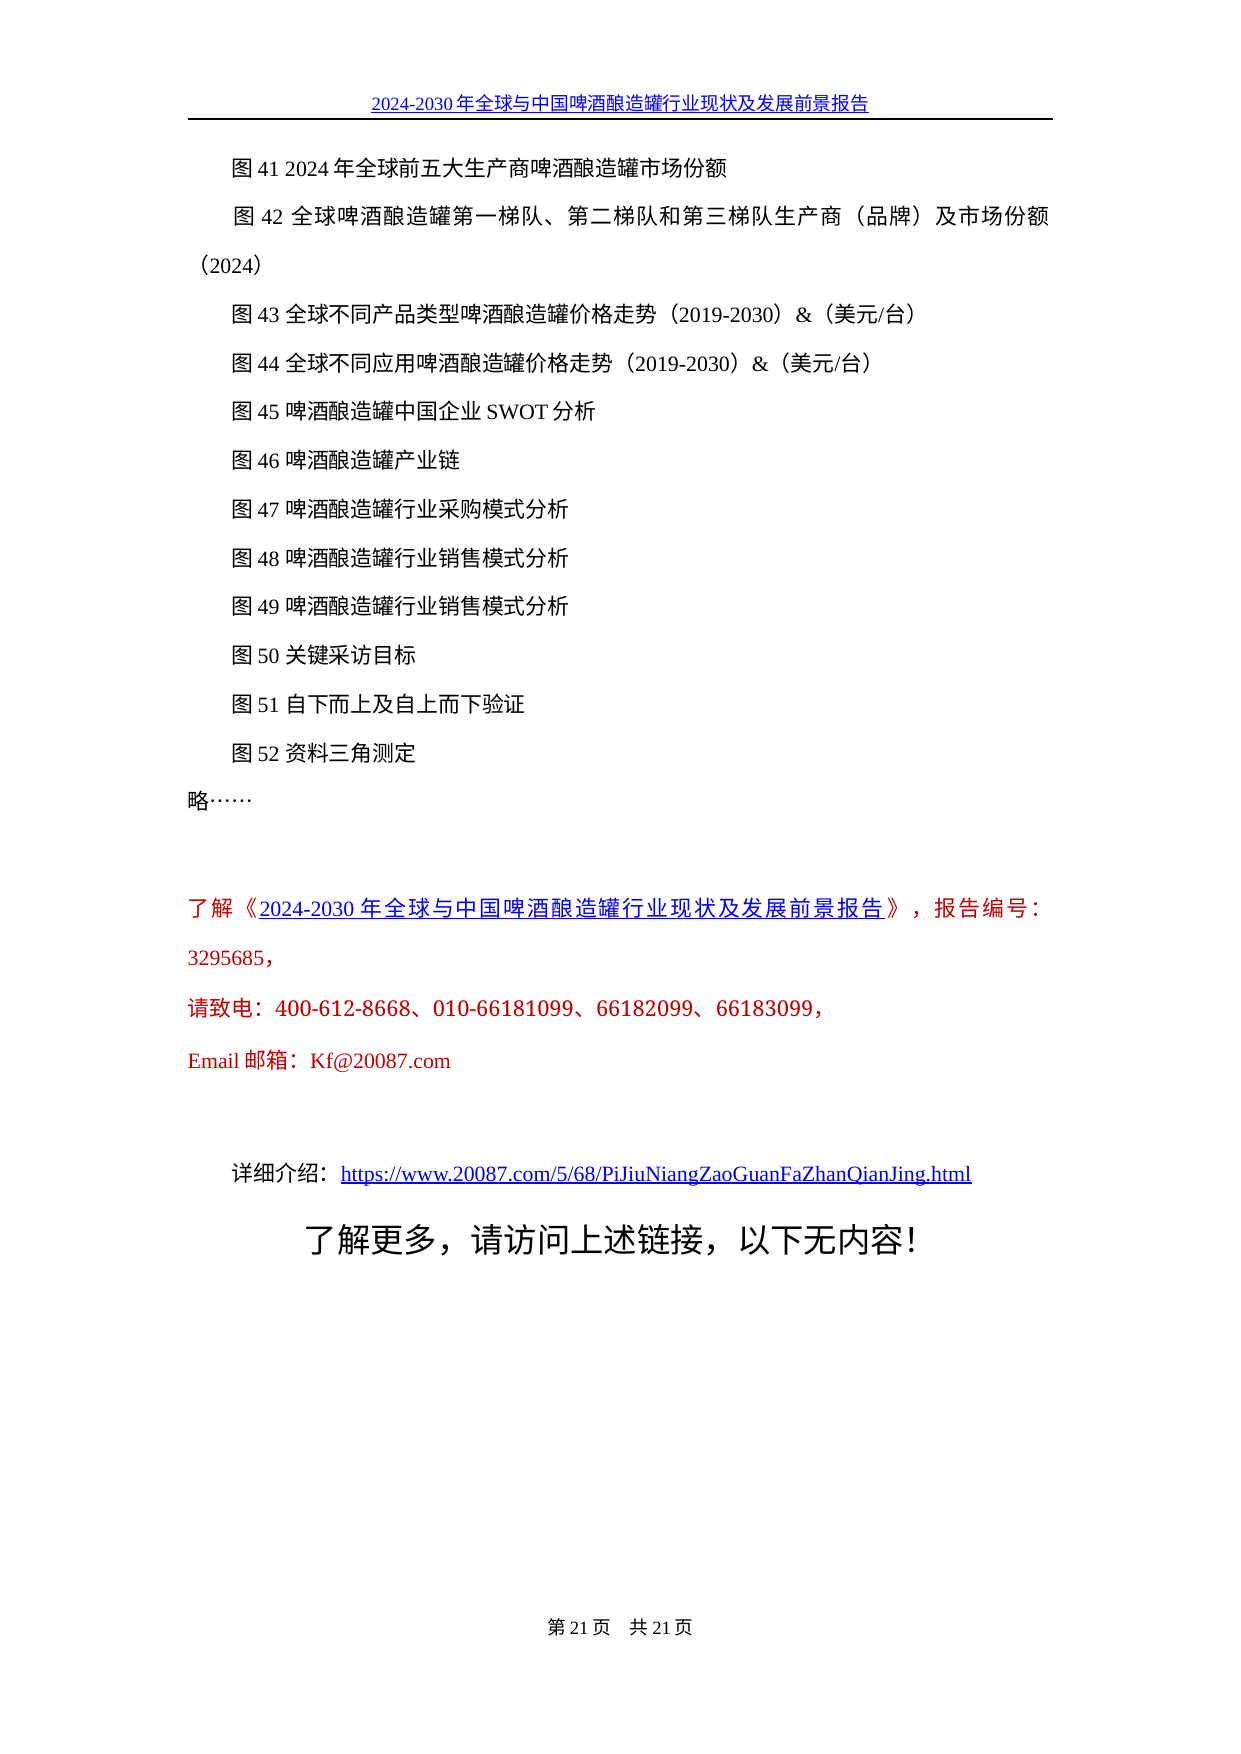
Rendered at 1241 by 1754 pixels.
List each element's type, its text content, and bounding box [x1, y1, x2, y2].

text Email邮箱：Kf@20087.com [187, 1042, 1053, 1075]
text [187, 150, 1053, 816]
text 详细介绍：https://www.20087.com/5/68/PiJiuNiangZaoGuanFaZhanQianJing.html [187, 1155, 1053, 1188]
title 了解更多，请访问上述链接，以下无内容！ [187, 1205, 1053, 1270]
text 请致电：400-612-8668、010-66181099、66182099、66183099， [187, 991, 1053, 1023]
text 了解《2024-2030年全球与中国啤酒酿造罐行业现状及发展前景报告》，报告编号：3295685， [187, 890, 1053, 972]
